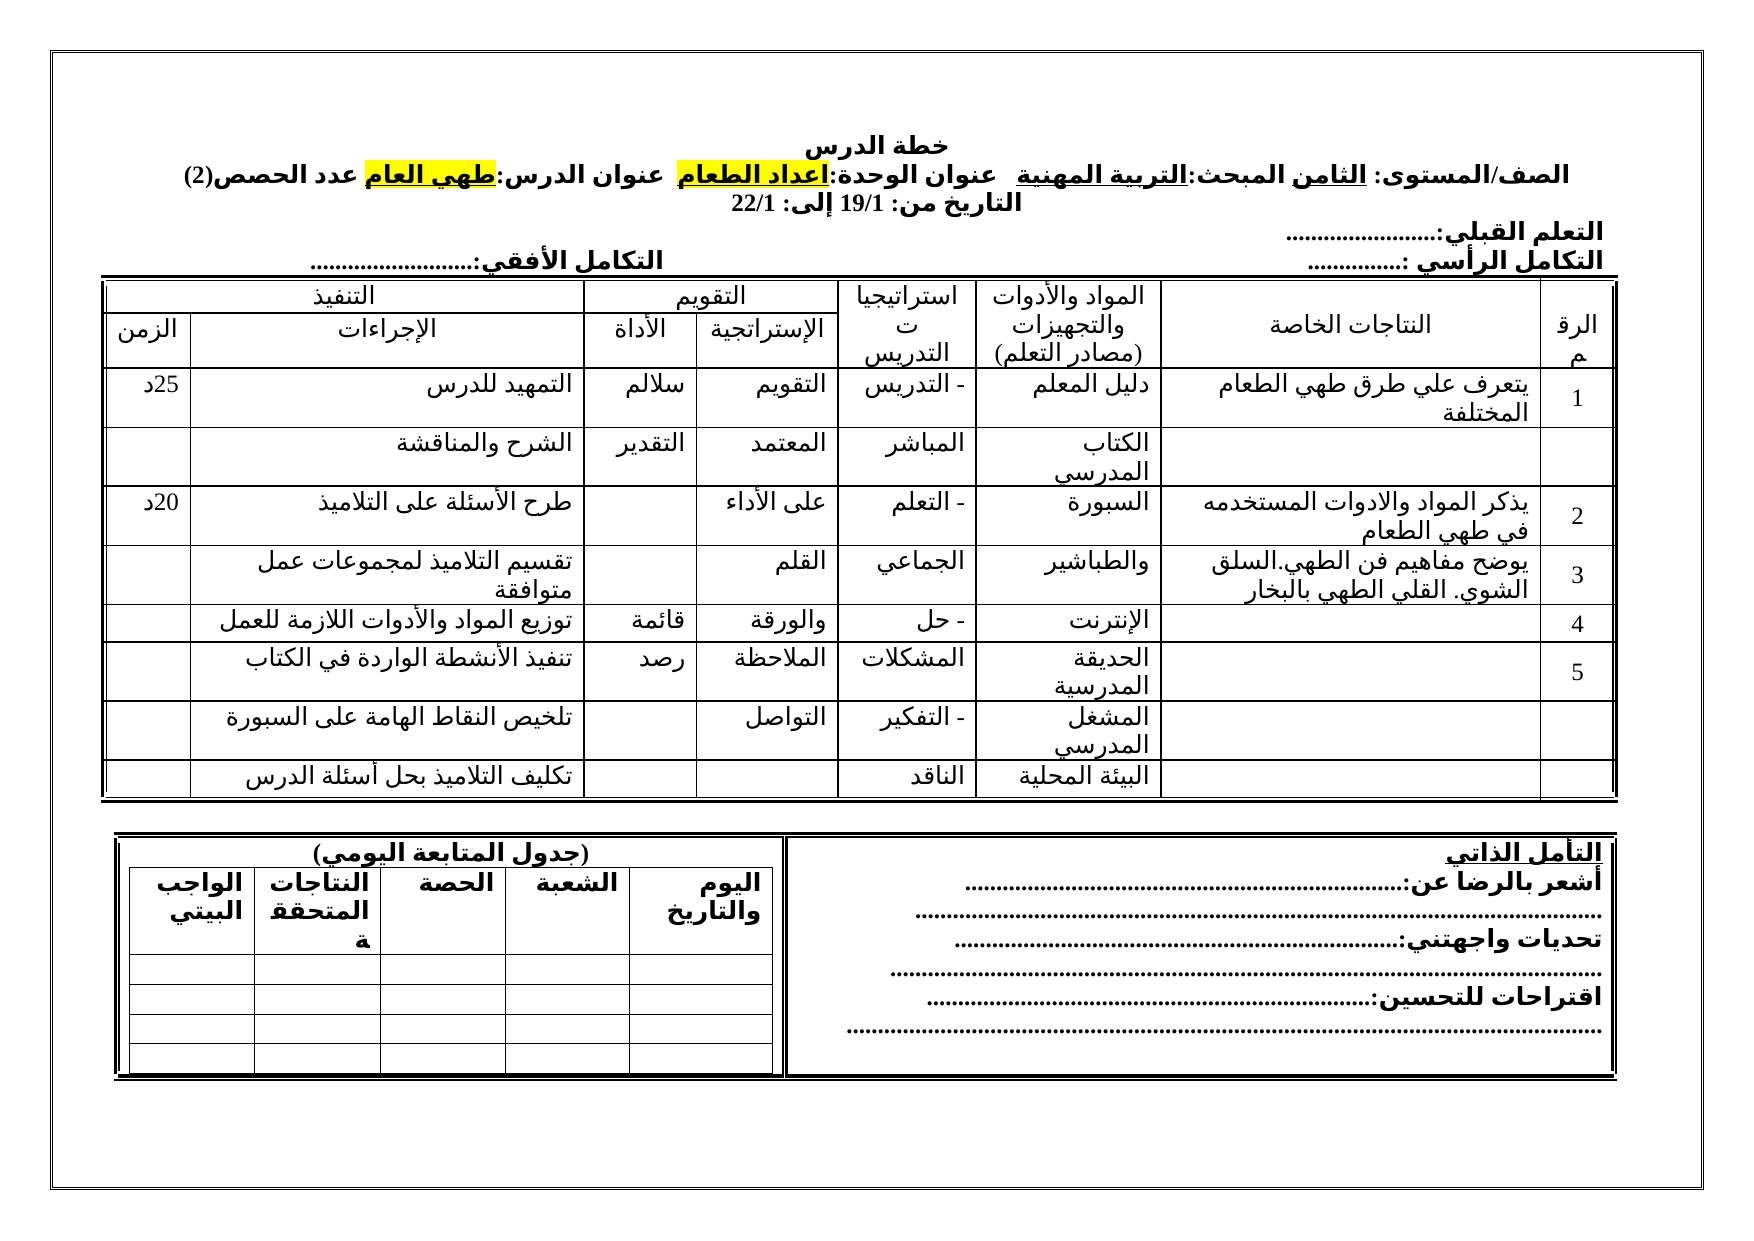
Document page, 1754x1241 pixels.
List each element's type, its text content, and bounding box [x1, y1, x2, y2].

table_cell [107, 605, 190, 641]
table_cell الحديقة المدرسية [977, 643, 1160, 700]
table_cell توزيع المواد والأدوات اللازمة للعمل [191, 605, 583, 641]
table_cell الأداة [585, 314, 696, 367]
table_cell [107, 643, 190, 700]
table_header (جدول المتابعة اليومي) [117, 835, 785, 1074]
table_cell تلخيص النقاط الهامة على السبورة [191, 702, 583, 759]
table_cell [1541, 428, 1612, 485]
table_cell دليل المعلم [977, 369, 1160, 426]
table_cell السبورة [977, 487, 1160, 544]
table_cell الإجراءات [191, 314, 583, 367]
table_cell الناقد [839, 761, 975, 797]
table_cell سلالم [585, 369, 696, 426]
table_cell - التدريس [839, 369, 975, 426]
text التكامل الرأسي :............... التكامل الأفقي:.......................... [150, 246, 1604, 275]
table_cell التواصل [697, 702, 837, 759]
table_cell القلم [697, 546, 837, 603]
table_cell الزمن [107, 314, 190, 367]
table_header المواد والأدوات والتجهيزات (مصادر التعلم) [977, 281, 1160, 367]
table_cell - حل [839, 605, 975, 641]
table_cell التمهيد للدرس [191, 369, 583, 426]
table_cell - التعلم [839, 487, 975, 544]
table_cell [1541, 702, 1612, 759]
table_cell [107, 546, 190, 603]
table_cell المشكلات [839, 643, 975, 700]
table_cell [585, 702, 696, 759]
table_cell يذكر المواد والادوات المستخدمه في طهي الطعام [1162, 487, 1540, 544]
table_cell الجماعي [839, 546, 975, 603]
table_cell قائمة [585, 605, 696, 641]
table_cell 4 [1541, 605, 1612, 641]
table_cell المعتمد [697, 428, 837, 485]
table_cell [1162, 702, 1540, 759]
table_cell [697, 761, 837, 797]
table_cell 1 [1541, 369, 1612, 426]
table_cell [585, 546, 696, 603]
table_header التأمل الذاتي أشعر بالرضا عن:...................................................................... .............................................................................................................. تحديات واجهتني:....................................................................... .................................................................................................................. اقتراحات للتحسين:....................................................................... ......................................................................................................................... [788, 838, 1614, 1074]
table_cell 2 [1541, 487, 1612, 544]
table_cell الإستراتجية [697, 314, 837, 367]
text الصف/المستوى: الثامن المبحث:التربية المهنية عنوان الوحدة:اعداد الطعام عنوان الدرس:طهي العام عدد الحصص(2) التاريخ من: 19/1 إلى: 22/1 [150, 160, 1604, 217]
table_cell تنفيذ الأنشطة الواردة في الكتاب [191, 643, 583, 700]
table_header التقويم [585, 281, 837, 312]
table_cell 3 [1541, 546, 1612, 603]
table_cell [585, 487, 696, 544]
table_cell رصد [585, 643, 696, 700]
table_header التنفيذ [104, 278, 584, 312]
table_header استراتيجيات التدريس [839, 281, 975, 367]
table_cell 5 [1541, 643, 1612, 700]
table_cell [585, 761, 696, 797]
table_cell الكتاب المدرسي [977, 428, 1160, 485]
table_cell المباشر [839, 428, 975, 485]
table_cell الملاحظة [697, 643, 837, 700]
table_cell يتعرف علي طرق طهي الطعام المختلفة [1162, 369, 1540, 426]
table_cell الإنترنت [977, 605, 1160, 641]
text خطة الدرس [150, 131, 1604, 160]
table_cell [107, 702, 190, 759]
table_header الرقم [1541, 278, 1615, 367]
table_cell والطباشير [977, 546, 1160, 603]
table_cell والورقة [697, 605, 837, 641]
table_cell التقدير [585, 428, 696, 485]
table_cell الشرح والمناقشة [191, 428, 583, 485]
table_cell [107, 428, 190, 485]
table_cell [1162, 643, 1540, 700]
table_cell على الأداء [697, 487, 837, 544]
table_cell [1162, 605, 1540, 641]
table_cell [1162, 761, 1540, 797]
table_header النتاجات الخاصة [1162, 281, 1540, 367]
text التعلم القبلي:........................ [150, 217, 1604, 246]
table_cell 20د [107, 487, 190, 544]
table_cell البيئة المحلية [977, 761, 1160, 797]
table_cell [1162, 428, 1540, 485]
table_cell - التفكير [839, 702, 975, 759]
table_cell يوضح مفاهيم فن الطهي.السلق الشوي. القلي الطهي بالبخار [1162, 546, 1540, 603]
table_cell التقويم [697, 369, 837, 426]
table_cell تكليف التلاميذ بحل أسئلة الدرس [191, 761, 583, 797]
table_cell المشغل المدرسي [977, 702, 1160, 759]
table_cell [1541, 761, 1615, 797]
table_cell تقسيم التلاميذ لمجموعات عمل متوافقة [191, 546, 583, 603]
table_cell طرح الأسئلة على التلاميذ [191, 487, 583, 544]
table_cell 25د [107, 369, 190, 426]
table_cell [104, 761, 190, 797]
